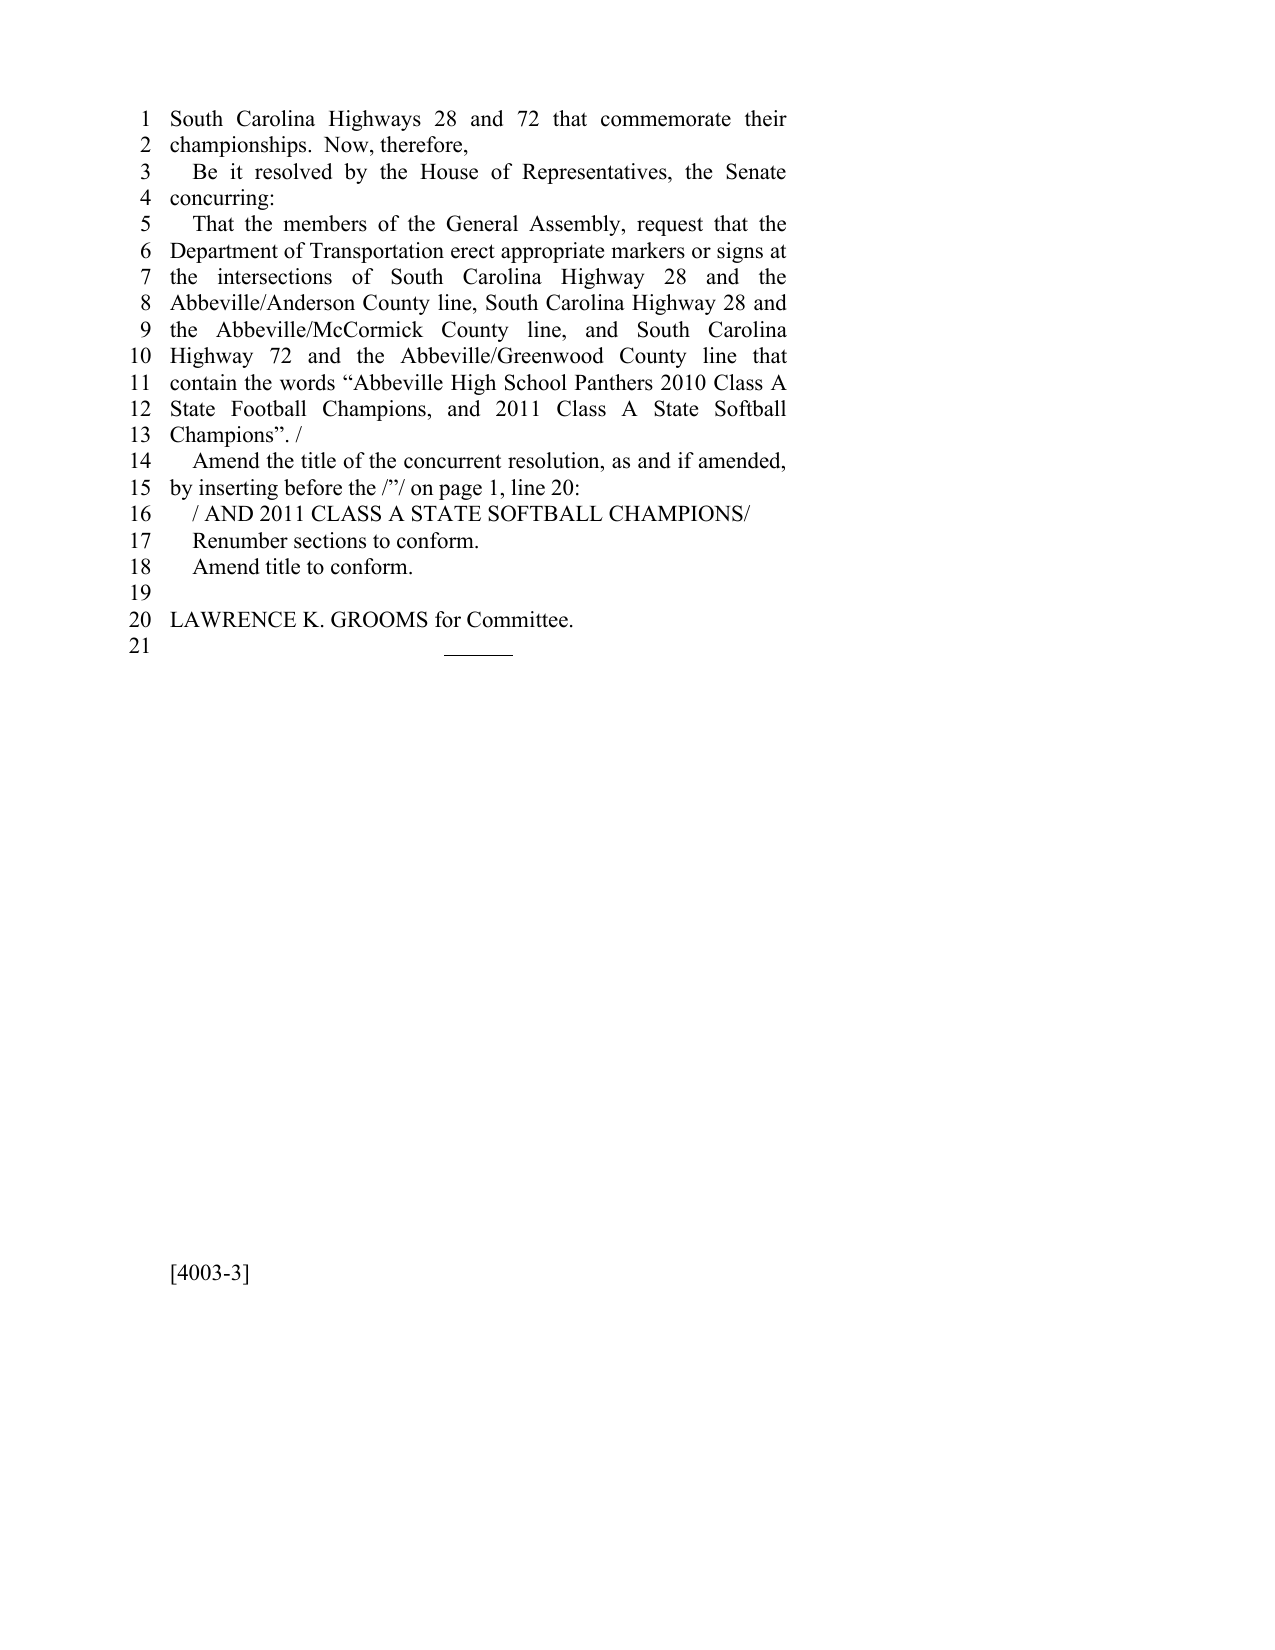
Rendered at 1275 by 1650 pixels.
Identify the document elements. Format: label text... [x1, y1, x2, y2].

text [169, 105, 787, 158]
text LAWRENCE K. GROOMS for Committee. [169, 606, 787, 632]
text / AND 2011 CLASS A STATE SOFTBALL CHAMPIONS/ [169, 500, 787, 527]
text Amend the title of the concurrent resolution, as and if amended, by inserting before the /”/ on page 1, line 20: [169, 448, 787, 500]
text Amend title to conform. [169, 553, 787, 579]
text Be it resolved by the House of Representatives, the Senate concurring: [169, 158, 787, 210]
text That the members of the General Assembly, request that the Department of Transportation erect appropriate markers or signs at the intersections of South Carolina Highway 28 and the Abbeville/Anderson County line, South Carolina Highway 28 and the Abbeville/McCormick County line, and South Carolina Highway 72 and the Abbeville/Greenwood County line that contain the words “Abbeville High School Panthers 2010 Class A State Football Champions, and 2011 Class A State Softball Champions”. / [169, 210, 787, 448]
text Renumber sections to conform. [169, 527, 787, 553]
